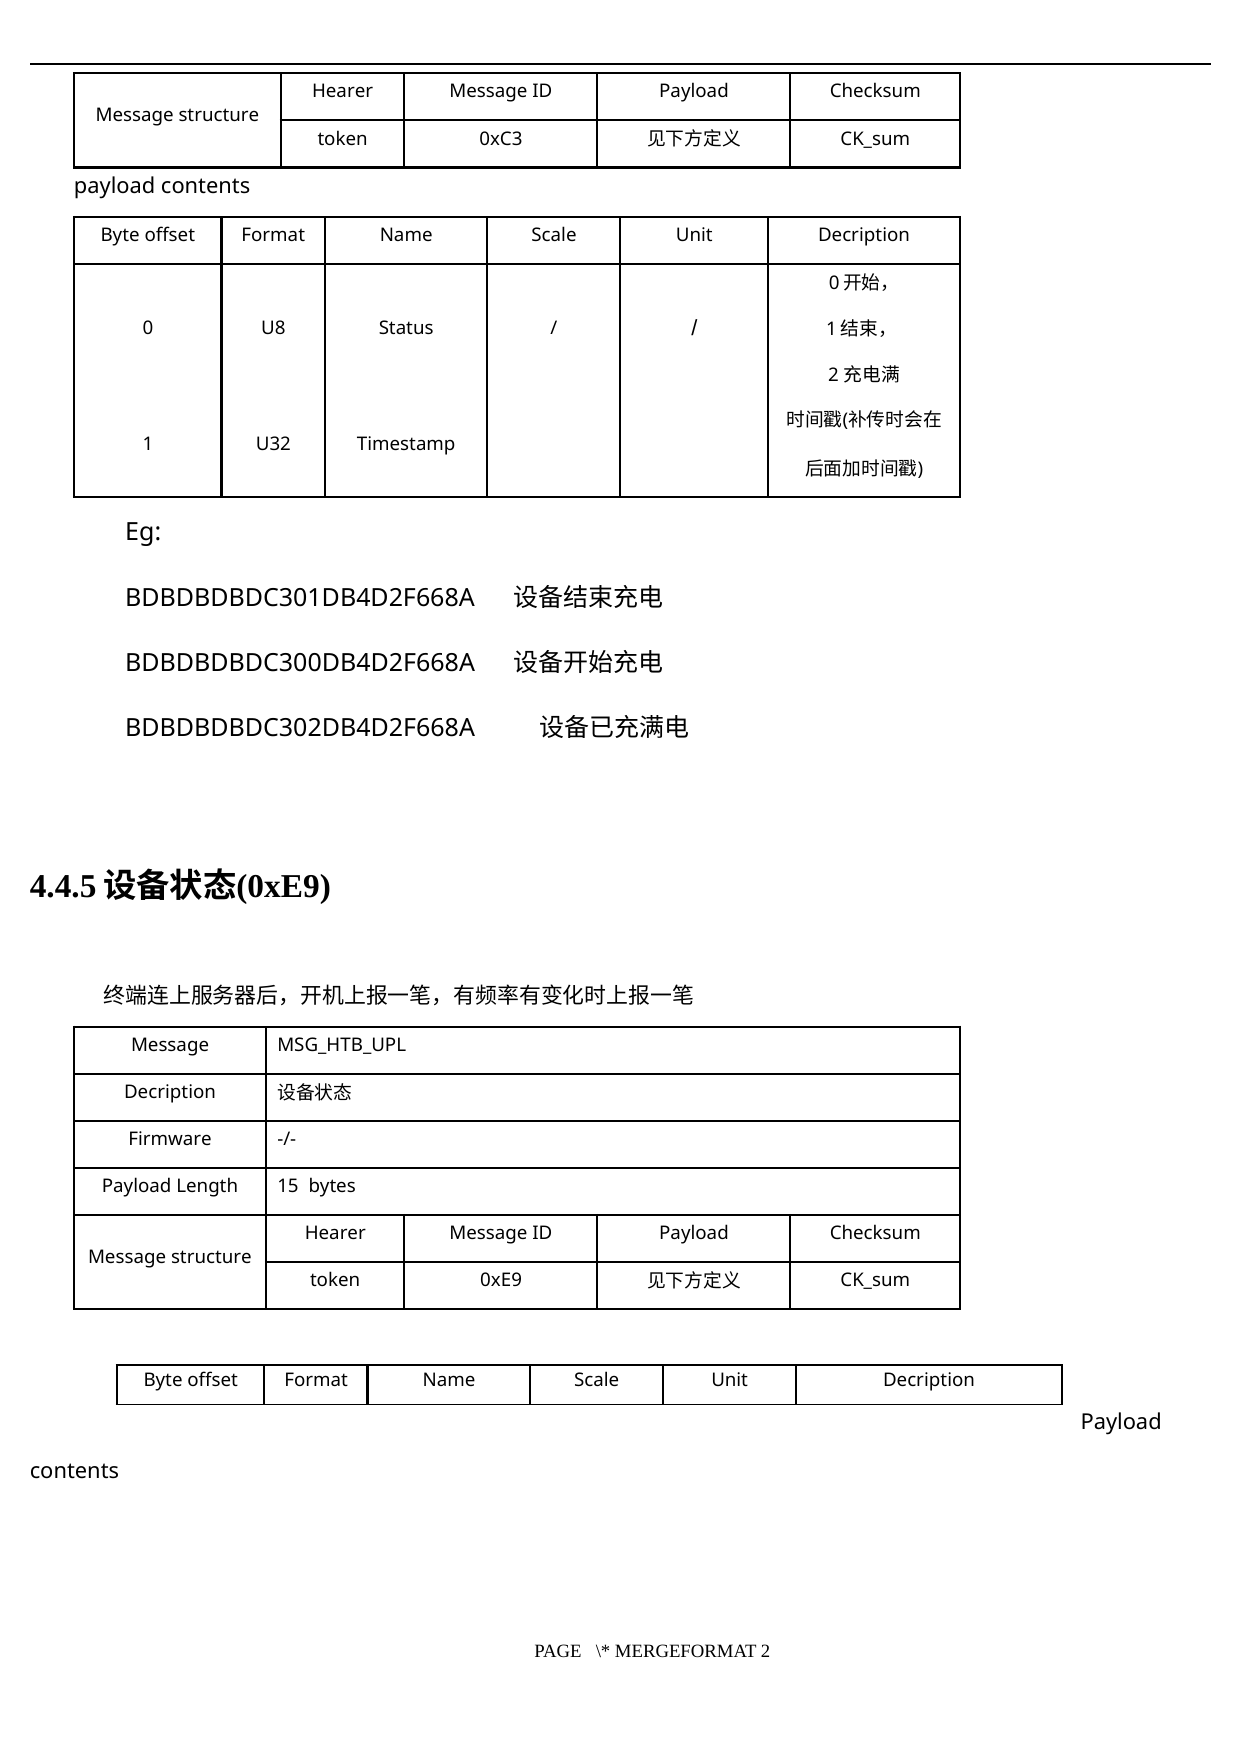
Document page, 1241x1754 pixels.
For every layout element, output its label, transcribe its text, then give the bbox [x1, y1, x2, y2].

table_cell Payload [598, 74, 789, 119]
table_header Unit [664, 1366, 795, 1404]
table_header Byte offset [118, 1366, 263, 1404]
table_cell 时间戳(补传时会在后面加时间戳) [769, 402, 959, 496]
table_cell 0xC3 [405, 121, 596, 166]
table_cell Payload [598, 1216, 789, 1261]
text 终端连上服务器后，开机上报一笔，有频率有变化时上报一笔 [74, 977, 1211, 1010]
table_cell Checksum [791, 74, 959, 119]
table_cell token [267, 1263, 403, 1308]
table_cell [488, 402, 619, 496]
table_cell CK_sum [791, 1263, 959, 1308]
table_cell 见下方定义 [598, 121, 789, 166]
table_cell / [488, 265, 619, 402]
table_cell -/- [267, 1122, 959, 1167]
table_cell token [282, 121, 403, 166]
table_header Decription [797, 1366, 1061, 1404]
table_cell 见下方定义 [598, 1263, 789, 1308]
table_cell Message structure [75, 1216, 265, 1308]
text BDBDBDBDC301DB4D2F668A 设备结束充电 [29, 563, 1211, 628]
table_header Message [75, 1028, 265, 1073]
table_cell 0开始， 1结束， 2 充电满 [769, 265, 959, 402]
table_cell Decription [75, 1075, 265, 1120]
table_cell Status [326, 265, 486, 402]
table_cell CK_sum [791, 121, 959, 166]
table_cell [621, 402, 767, 496]
text Eg: [29, 498, 1211, 563]
table_header Unit [621, 218, 767, 263]
table_cell U32 [223, 402, 324, 496]
table_header Decription [769, 218, 959, 263]
table_header Name [326, 218, 486, 263]
table_cell 0xE9 [405, 1263, 596, 1308]
table_cell 0 [75, 265, 220, 402]
table_cell 1 [75, 402, 220, 496]
list payload contents [74, 168, 1211, 201]
table_cell Message ID [405, 74, 596, 119]
table_cell / [621, 265, 767, 402]
table_cell 15 bytes [267, 1169, 959, 1214]
table_cell Hearer [267, 1216, 403, 1261]
table_header MSG_HTB_UPL [267, 1028, 959, 1073]
table_header Format [265, 1366, 366, 1404]
table_header Format [223, 218, 324, 263]
table_header Name [369, 1366, 529, 1404]
table_header Scale [488, 218, 619, 263]
table_cell U8 [223, 265, 324, 402]
table_cell 设备状态 [267, 1075, 959, 1120]
text BDBDBDBDC300DB4D2F668A 设备开始充电 [29, 628, 1211, 693]
table_cell Firmware [75, 1122, 265, 1167]
table_cell Hearer [282, 74, 403, 119]
text BDBDBDBDC302DB4D2F668A 设备已充满电 [29, 693, 1211, 758]
table_header Byte offset [75, 218, 220, 263]
table_header Scale [531, 1366, 662, 1404]
text Payload contents [29, 1405, 1211, 1486]
table_cell Payload Length [75, 1169, 265, 1214]
subtitle 4.4.5设备状态(0xE9) [29, 850, 1211, 915]
table_cell Timestamp [326, 402, 486, 496]
table_cell Message ID [405, 1216, 596, 1261]
table_cell Checksum [791, 1216, 959, 1261]
table_cell Message structure [75, 74, 280, 166]
